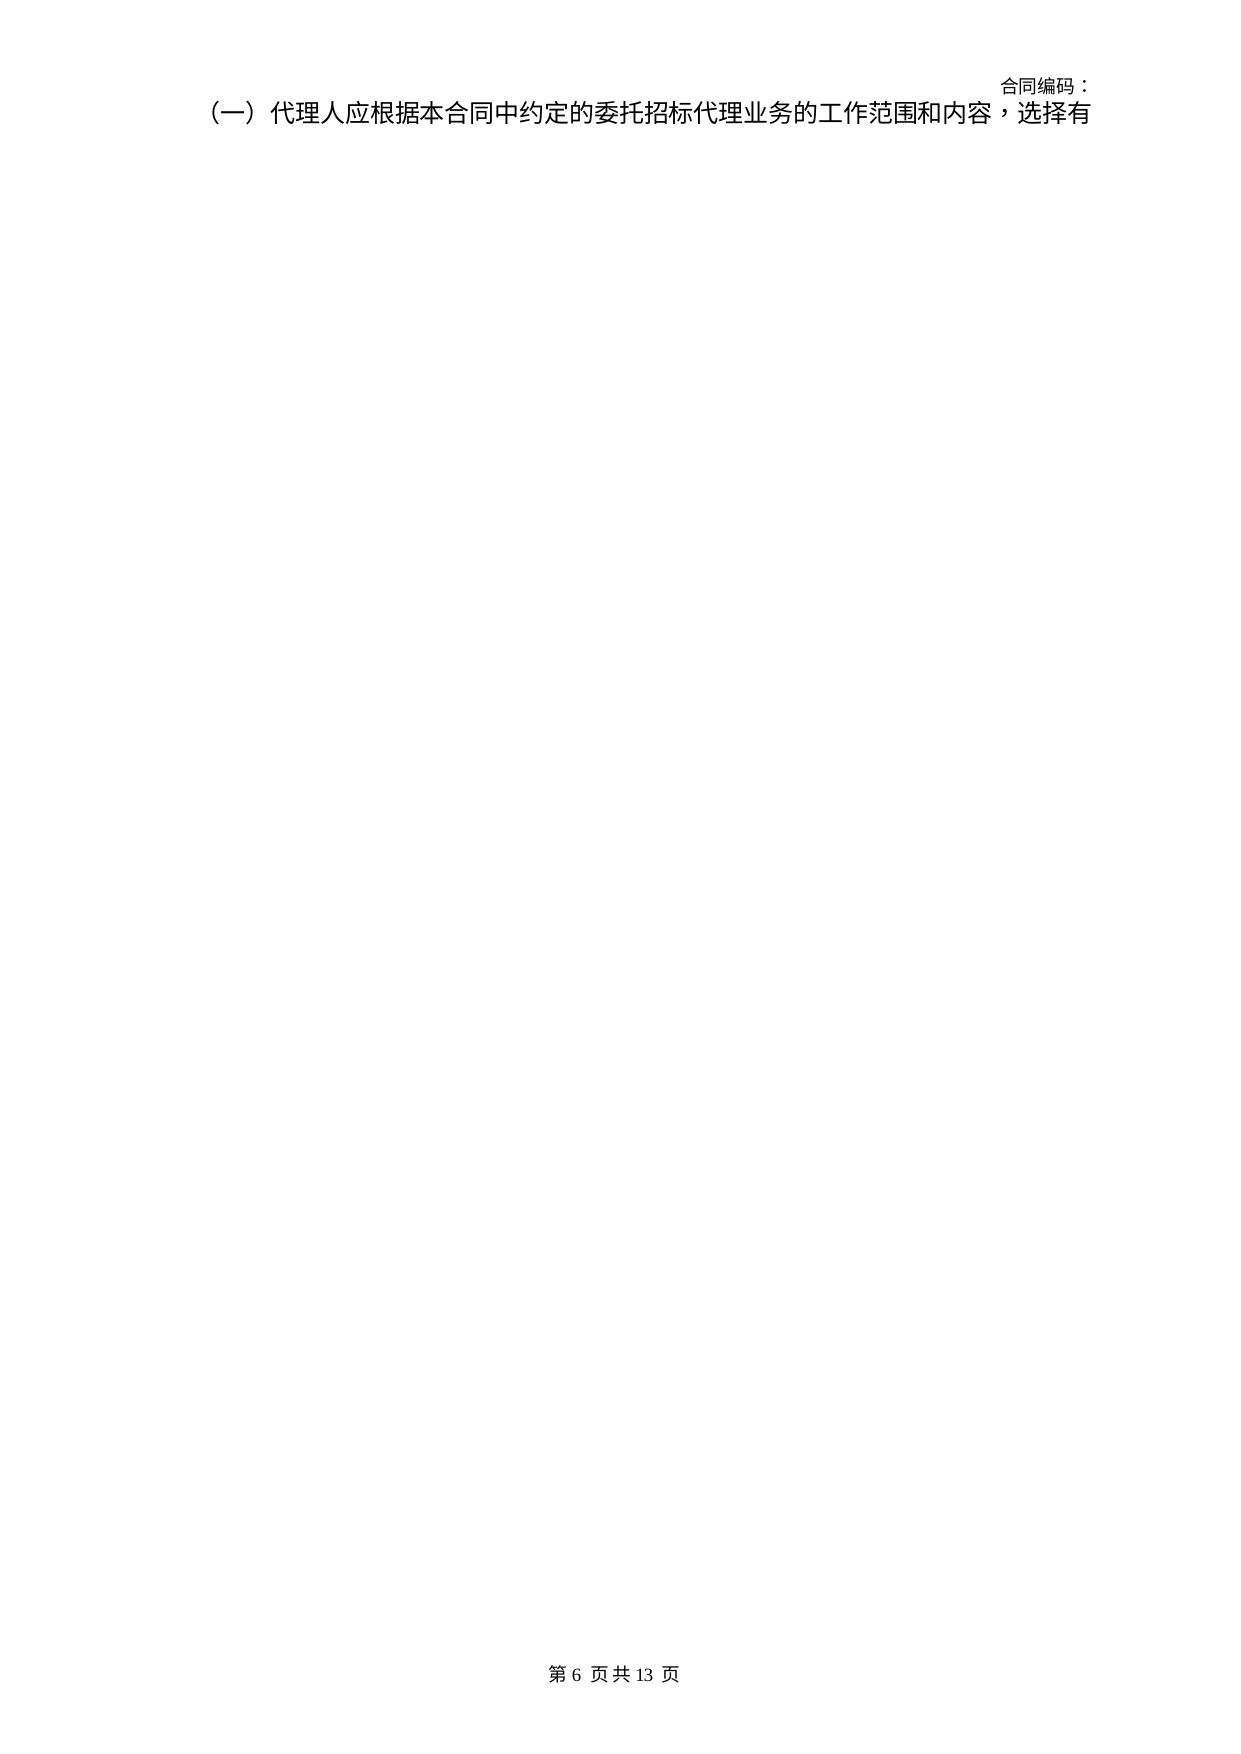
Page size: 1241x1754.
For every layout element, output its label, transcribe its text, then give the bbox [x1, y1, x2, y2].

text （一）代理人应根据本合同中约定的委托招标代理业务的工作范围和内容，选择有 [144, 97, 1092, 128]
